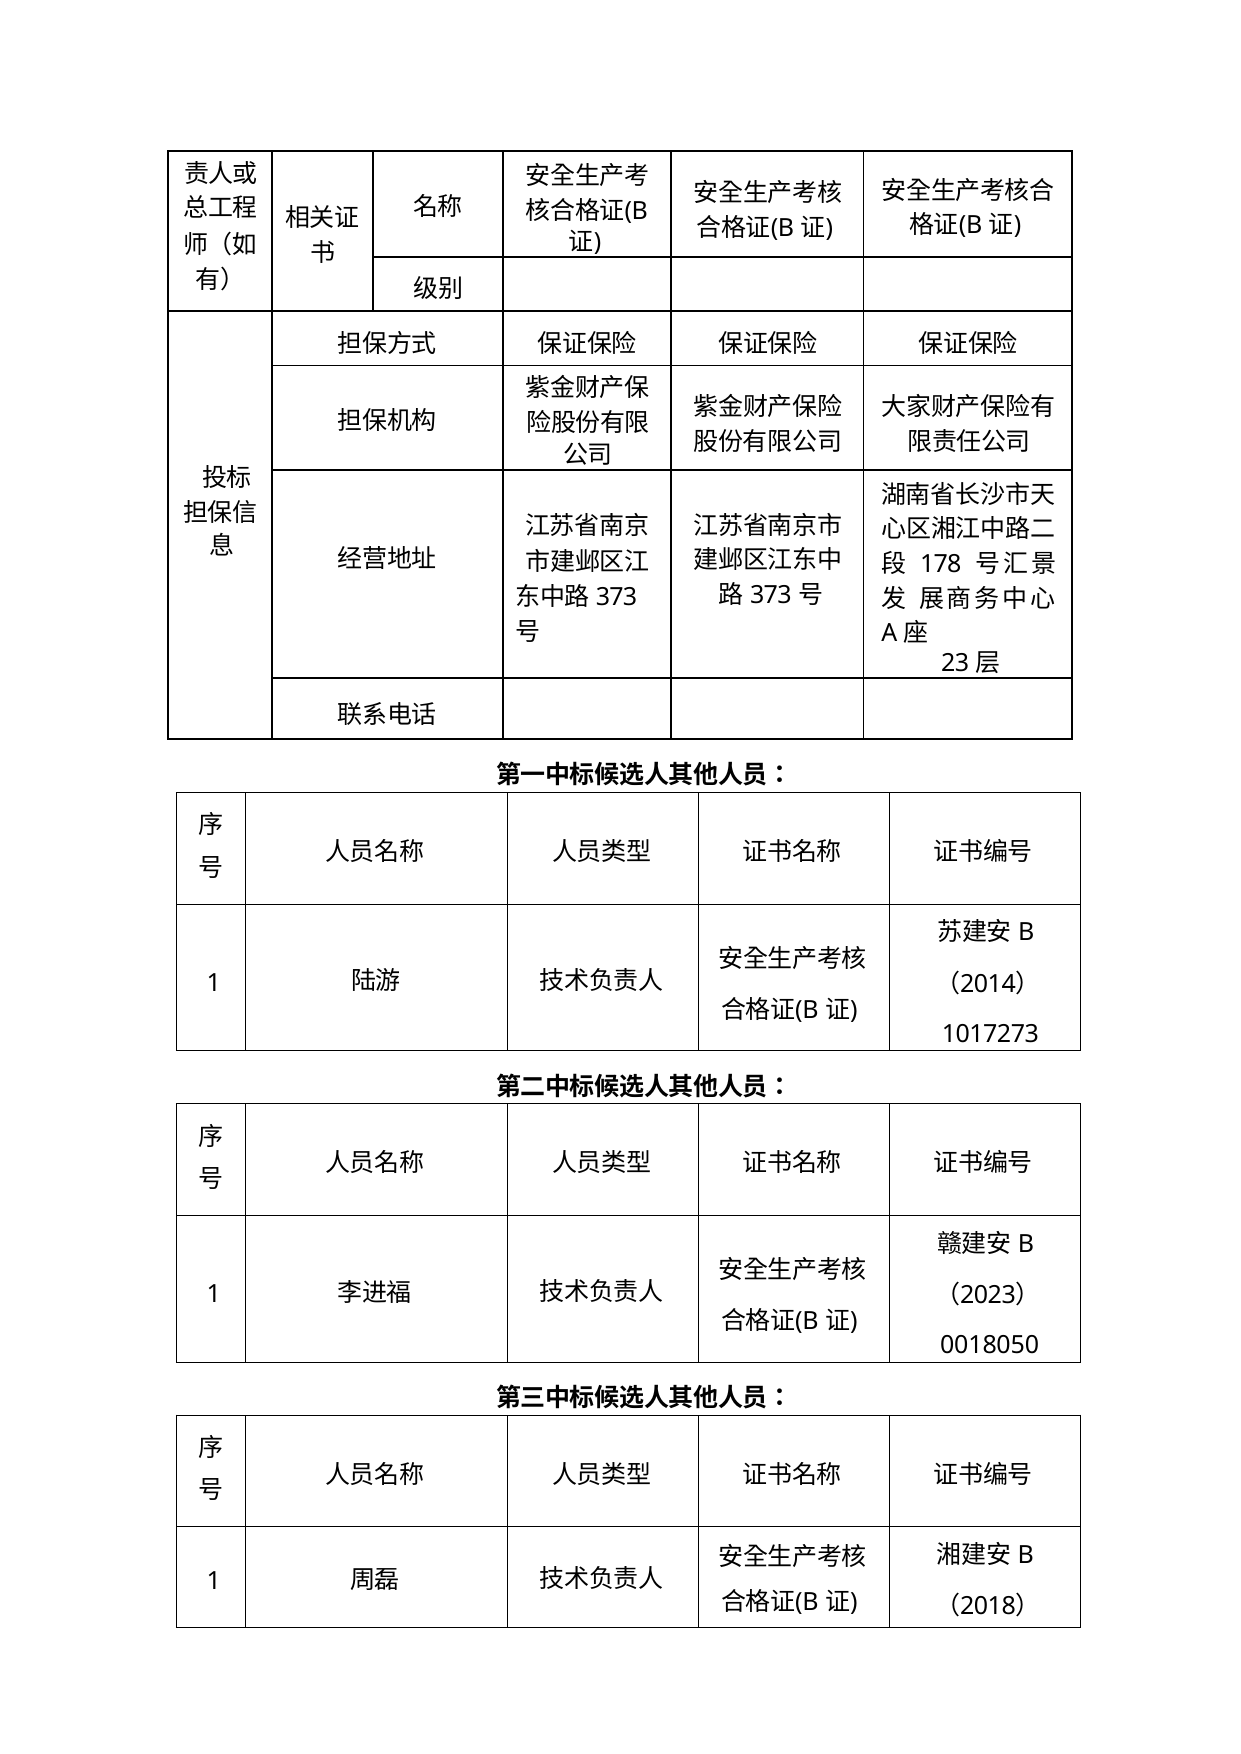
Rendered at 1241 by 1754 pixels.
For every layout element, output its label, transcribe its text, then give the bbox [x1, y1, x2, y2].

table_header 人员名称 [246, 793, 507, 903]
table_cell 紫金财产保险 股份有限公司 [672, 366, 863, 469]
table_header 安全生产考 核合格证(B 证) [504, 152, 670, 256]
table_header 证书编号 [890, 1416, 1080, 1526]
table_header 人员名称 [246, 1416, 507, 1526]
table_cell 联系电话 [273, 679, 502, 738]
table_cell 苏建安 B （2014） 1017273 [890, 905, 1080, 1050]
table_cell [864, 258, 1071, 310]
table_cell 湖南省长沙市天 心区湘江中路二 段 178 号汇景发 展商务中心 A 座 23 层 [864, 471, 1071, 677]
table_header 安全生产考核 合格证(B 证) [672, 152, 863, 256]
text 第一中标候选人其他人员： [496, 759, 1072, 790]
table_header 序 号 [177, 1104, 245, 1214]
table_header 序 号 [177, 793, 245, 903]
table_cell [504, 258, 670, 310]
table_header 人员类型 [508, 793, 698, 903]
table_header 责人或 总工程 师（如 有） [169, 152, 271, 310]
table_cell [672, 258, 863, 310]
table_cell 保证保险 [504, 312, 670, 365]
table_header 证书名称 [699, 1104, 889, 1214]
table_cell 周磊 [246, 1527, 507, 1627]
table_cell 1 [177, 905, 245, 1050]
table_cell 大家财产保险有 限责任公司 [864, 366, 1071, 469]
table_header 相关证 书 [273, 152, 372, 310]
table_cell 1 [177, 1216, 245, 1362]
table_header 证书编号 [890, 1104, 1080, 1214]
table_cell 1 [177, 1527, 245, 1627]
table_header 人员类型 [508, 1104, 698, 1214]
table_header 序 号 [177, 1416, 245, 1526]
table_cell 技术负责人 [508, 1527, 698, 1627]
table_cell 技术负责人 [508, 905, 698, 1050]
table_header 安全生产考核合 格证(B 证) [864, 152, 1071, 256]
table_header 证书名称 [699, 793, 889, 903]
table_cell 紫金财产保 险股份有限 公司 [504, 366, 670, 469]
table_cell 江苏省南京 市建邺区江 东中路 373 号 [504, 471, 670, 677]
table_header 人员类型 [508, 1416, 698, 1526]
text 第二中标候选人其他人员： [496, 1070, 1072, 1101]
table_cell [864, 679, 1071, 738]
table_cell 湘建安 B （2018） [890, 1527, 1080, 1627]
table_cell 安全生产考核 合格证(B 证) [699, 905, 889, 1050]
table_cell [504, 679, 670, 738]
table_cell 担保方式 [273, 312, 502, 365]
table_header 证书名称 [699, 1416, 889, 1526]
table_header 证书编号 [890, 793, 1080, 903]
table_cell 技术负责人 [508, 1216, 698, 1362]
table_cell 陆游 [246, 905, 507, 1050]
text 第三中标候选人其他人员： [496, 1382, 1072, 1413]
table_cell 保证保险 [864, 312, 1071, 365]
table_cell 经营地址 [273, 471, 502, 677]
table_cell 李进福 [246, 1216, 507, 1362]
table_header 人员名称 [246, 1104, 507, 1214]
table_cell 投标 担保信 息 [169, 312, 271, 738]
table_cell 安全生产考核 合格证(B 证) [699, 1216, 889, 1362]
table_cell 安全生产考核 合格证(B 证) [699, 1527, 889, 1627]
table_header 名称 [374, 152, 502, 256]
table_cell 赣建安 B （2023） 0018050 [890, 1216, 1080, 1362]
table_cell 江苏省南京市 建邺区江东中 路 373 号 [672, 471, 863, 677]
table_cell 保证保险 [672, 312, 863, 365]
table_cell 担保机构 [273, 366, 502, 469]
table_cell 级别 [374, 258, 502, 310]
table_cell [672, 679, 863, 738]
